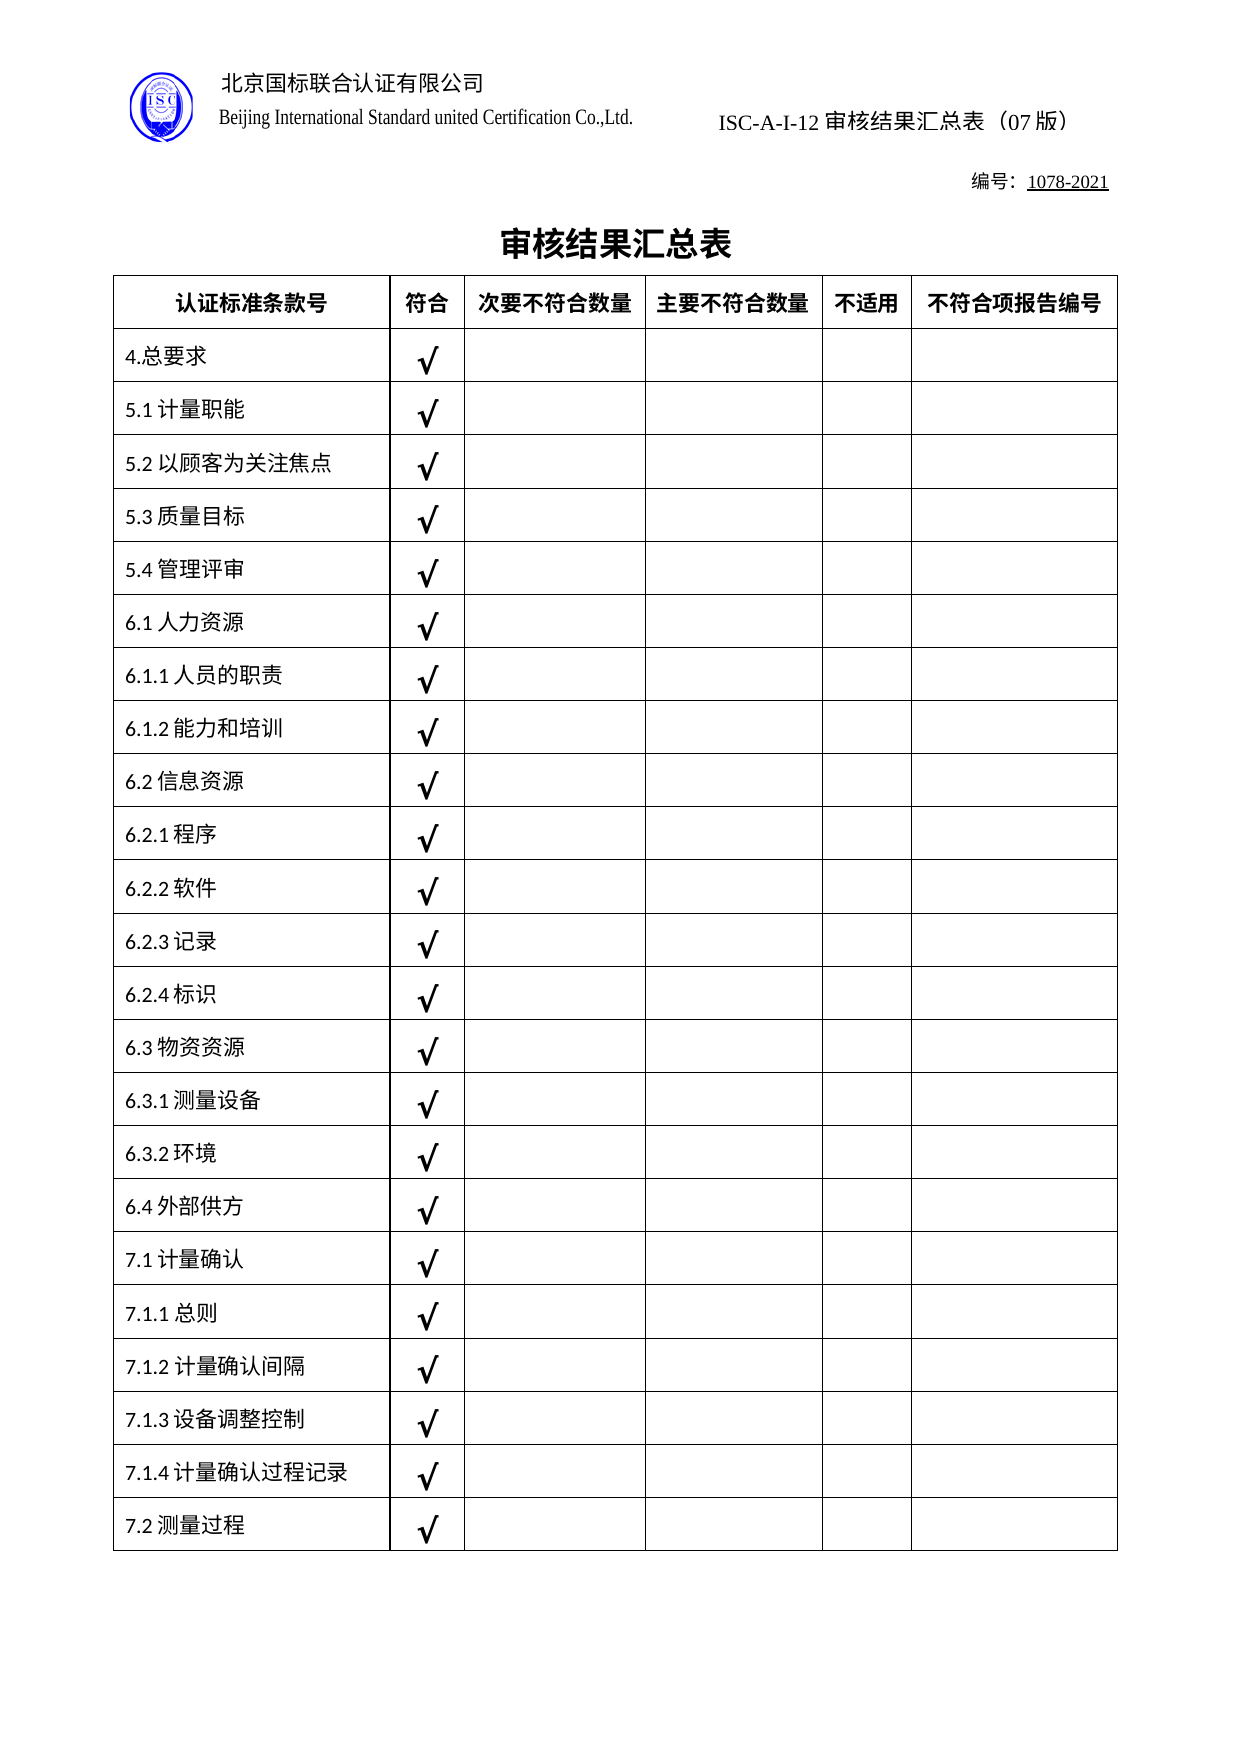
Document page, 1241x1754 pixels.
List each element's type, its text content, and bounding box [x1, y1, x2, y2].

table_cell 6.2.2软件 [114, 860, 389, 912]
table_cell [823, 489, 911, 541]
table_cell [823, 967, 911, 1019]
table_cell [646, 1392, 822, 1444]
table_cell [823, 1339, 911, 1391]
table_cell √ [391, 648, 464, 700]
table_cell [646, 1445, 822, 1497]
table_cell [912, 967, 1117, 1019]
table_cell 6.2信息资源 [114, 754, 389, 806]
table_cell [465, 382, 645, 434]
table_cell √ [391, 542, 464, 594]
table_cell 5.1 计量职能 [114, 382, 389, 434]
table_cell 6.3.1测量设备 [114, 1073, 389, 1125]
table_cell √ [391, 967, 464, 1019]
table_cell [823, 1285, 911, 1337]
table_cell [465, 329, 645, 381]
table_cell [912, 595, 1117, 647]
table_cell [823, 1073, 911, 1125]
table_cell [646, 754, 822, 806]
table_cell [646, 914, 822, 966]
table_cell √ [391, 1445, 464, 1497]
table_cell [646, 1073, 822, 1125]
table_cell [912, 1498, 1117, 1550]
table_cell [823, 1020, 911, 1072]
table_cell [646, 967, 822, 1019]
table_cell 6.1.2能力和培训 [114, 701, 389, 753]
table_cell √ [391, 860, 464, 912]
table_cell [646, 1232, 822, 1284]
table_header 不符合项报告编号 [912, 276, 1117, 328]
table_cell [465, 701, 645, 753]
table_cell 7.1.4计量确认过程记录 [114, 1445, 389, 1497]
table_cell √ [391, 1126, 464, 1178]
table_cell [465, 1126, 645, 1178]
table_cell [912, 1179, 1117, 1231]
table_cell [823, 382, 911, 434]
table_cell √ [391, 1392, 464, 1444]
table_cell [912, 1126, 1117, 1178]
table_cell [646, 595, 822, 647]
table_cell [823, 1392, 911, 1444]
table_header 不适用 [823, 276, 911, 328]
table_cell [465, 1339, 645, 1391]
table_cell [465, 1285, 645, 1337]
table_cell 7.1计量确认 [114, 1232, 389, 1284]
table_cell [912, 435, 1117, 487]
table_cell [646, 382, 822, 434]
table_cell √ [391, 914, 464, 966]
table_cell [912, 1445, 1117, 1497]
table_cell [823, 754, 911, 806]
table_cell [912, 807, 1117, 859]
table_cell [646, 1285, 822, 1337]
table_cell √ [391, 701, 464, 753]
table_cell √ [391, 754, 464, 806]
table_cell 5.4 管理评审 [114, 542, 389, 594]
table_cell [912, 382, 1117, 434]
table_cell √ [391, 382, 464, 434]
table_cell [823, 1126, 911, 1178]
table_cell [823, 860, 911, 912]
table_cell [646, 489, 822, 541]
table_header 次要不符合数量 [465, 276, 645, 328]
table_cell √ [391, 329, 464, 381]
table_cell [912, 648, 1117, 700]
table_cell 6.1人力资源 [114, 595, 389, 647]
table_cell [646, 1020, 822, 1072]
table_cell 5.3 质量目标 [114, 489, 389, 541]
table_cell [465, 914, 645, 966]
table_cell 7.1.1 总则 [114, 1285, 389, 1337]
table_cell [646, 807, 822, 859]
table_cell 7.1.3设备调整控制 [114, 1392, 389, 1444]
table_cell 7.2 测量过程 [114, 1498, 389, 1550]
table_cell [823, 542, 911, 594]
table_cell √ [391, 1232, 464, 1284]
table_cell √ [391, 1339, 464, 1391]
table_cell [465, 860, 645, 912]
table_cell [646, 329, 822, 381]
table_cell [823, 1445, 911, 1497]
table_cell [646, 701, 822, 753]
table_cell [823, 1232, 911, 1284]
table_cell [912, 1232, 1117, 1284]
table_cell 4.总要求 [114, 329, 389, 381]
picture [129, 72, 192, 141]
table_cell [465, 435, 645, 487]
table_cell [823, 914, 911, 966]
table_cell [465, 1179, 645, 1231]
table_header 主要不符合数量 [646, 276, 822, 328]
table_cell [465, 1498, 645, 1550]
table_cell [912, 1073, 1117, 1125]
table_cell √ [391, 1285, 464, 1337]
table_cell [912, 1392, 1117, 1444]
table_cell [465, 1392, 645, 1444]
table_cell √ [391, 1179, 464, 1231]
table_header 认证标准条款号 [114, 276, 389, 328]
table_cell 6.1.1人员的职责 [114, 648, 389, 700]
table_cell [823, 648, 911, 700]
table_cell [646, 648, 822, 700]
table_cell √ [391, 435, 464, 487]
table_cell √ [391, 1073, 464, 1125]
table_cell [465, 967, 645, 1019]
table_cell [646, 1339, 822, 1391]
table_cell [823, 595, 911, 647]
table_cell [465, 807, 645, 859]
table_cell [465, 489, 645, 541]
table_cell 6.3.2环境 [114, 1126, 389, 1178]
table_cell 5.2 以顾客为关注焦点 [114, 435, 389, 487]
table_cell √ [391, 1498, 464, 1550]
text 编号：1078-2021 [123, 164, 1108, 196]
table_header 符合 [391, 276, 464, 328]
table_cell [823, 435, 911, 487]
table_cell [912, 542, 1117, 594]
table_cell [912, 329, 1117, 381]
table_cell [646, 1498, 822, 1550]
table_cell [465, 754, 645, 806]
table_cell [912, 701, 1117, 753]
table_cell [823, 701, 911, 753]
table_cell [646, 1126, 822, 1178]
table_cell [912, 1285, 1117, 1337]
table_cell [823, 1498, 911, 1550]
text 审核结果汇总表 [123, 210, 1108, 275]
table_cell [912, 914, 1117, 966]
table_cell [912, 860, 1117, 912]
table_cell 6.3 物资资源 [114, 1020, 389, 1072]
table_cell [823, 807, 911, 859]
table_cell 6.2.4标识 [114, 967, 389, 1019]
table_cell [465, 1020, 645, 1072]
table_cell [912, 754, 1117, 806]
table_cell 6.2.1程序 [114, 807, 389, 859]
table_cell [823, 329, 911, 381]
table_cell [646, 435, 822, 487]
table_cell [646, 542, 822, 594]
table_cell 6.2.3记录 [114, 914, 389, 966]
table_cell [465, 595, 645, 647]
table_cell [465, 1073, 645, 1125]
table_cell 6.4外部供方 [114, 1179, 389, 1231]
table_cell √ [391, 1020, 464, 1072]
table_cell [465, 1232, 645, 1284]
table_cell [465, 542, 645, 594]
table_cell √ [391, 595, 464, 647]
table_cell [465, 1445, 645, 1497]
table_cell [823, 1179, 911, 1231]
table_cell [646, 860, 822, 912]
table_cell [912, 489, 1117, 541]
table_cell 7.1.2 计量确认间隔 [114, 1339, 389, 1391]
table_cell √ [391, 489, 464, 541]
table_cell [646, 1179, 822, 1231]
table_cell [465, 648, 645, 700]
table_cell [912, 1020, 1117, 1072]
table_cell [912, 1339, 1117, 1391]
table_cell √ [391, 807, 464, 859]
